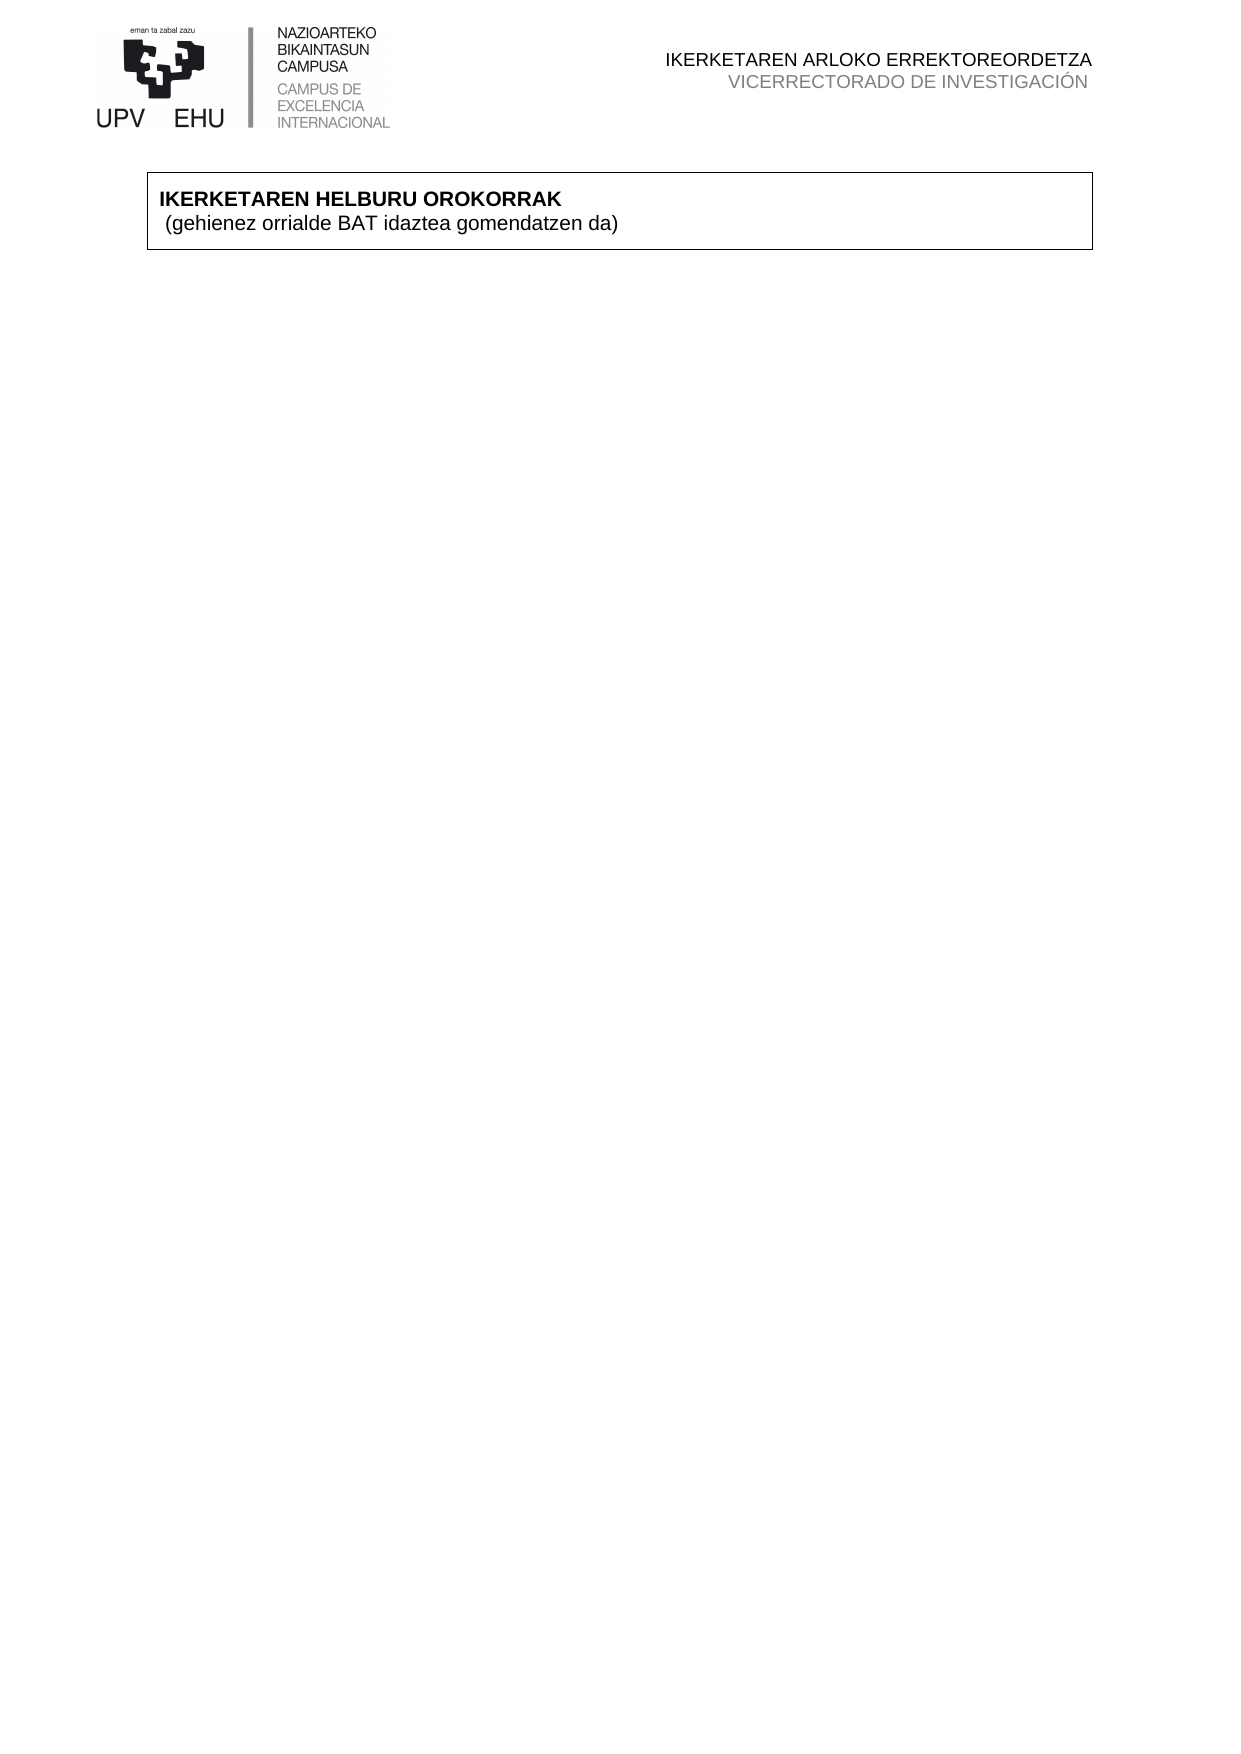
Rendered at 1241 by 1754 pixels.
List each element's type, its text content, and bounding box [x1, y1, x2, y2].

picture [97, 27, 390, 128]
table_header IKERKETAREN HELBURU OROKORRAK (gehienez orrialde BAT idaztea gomendatzen da) [148, 173, 1092, 249]
